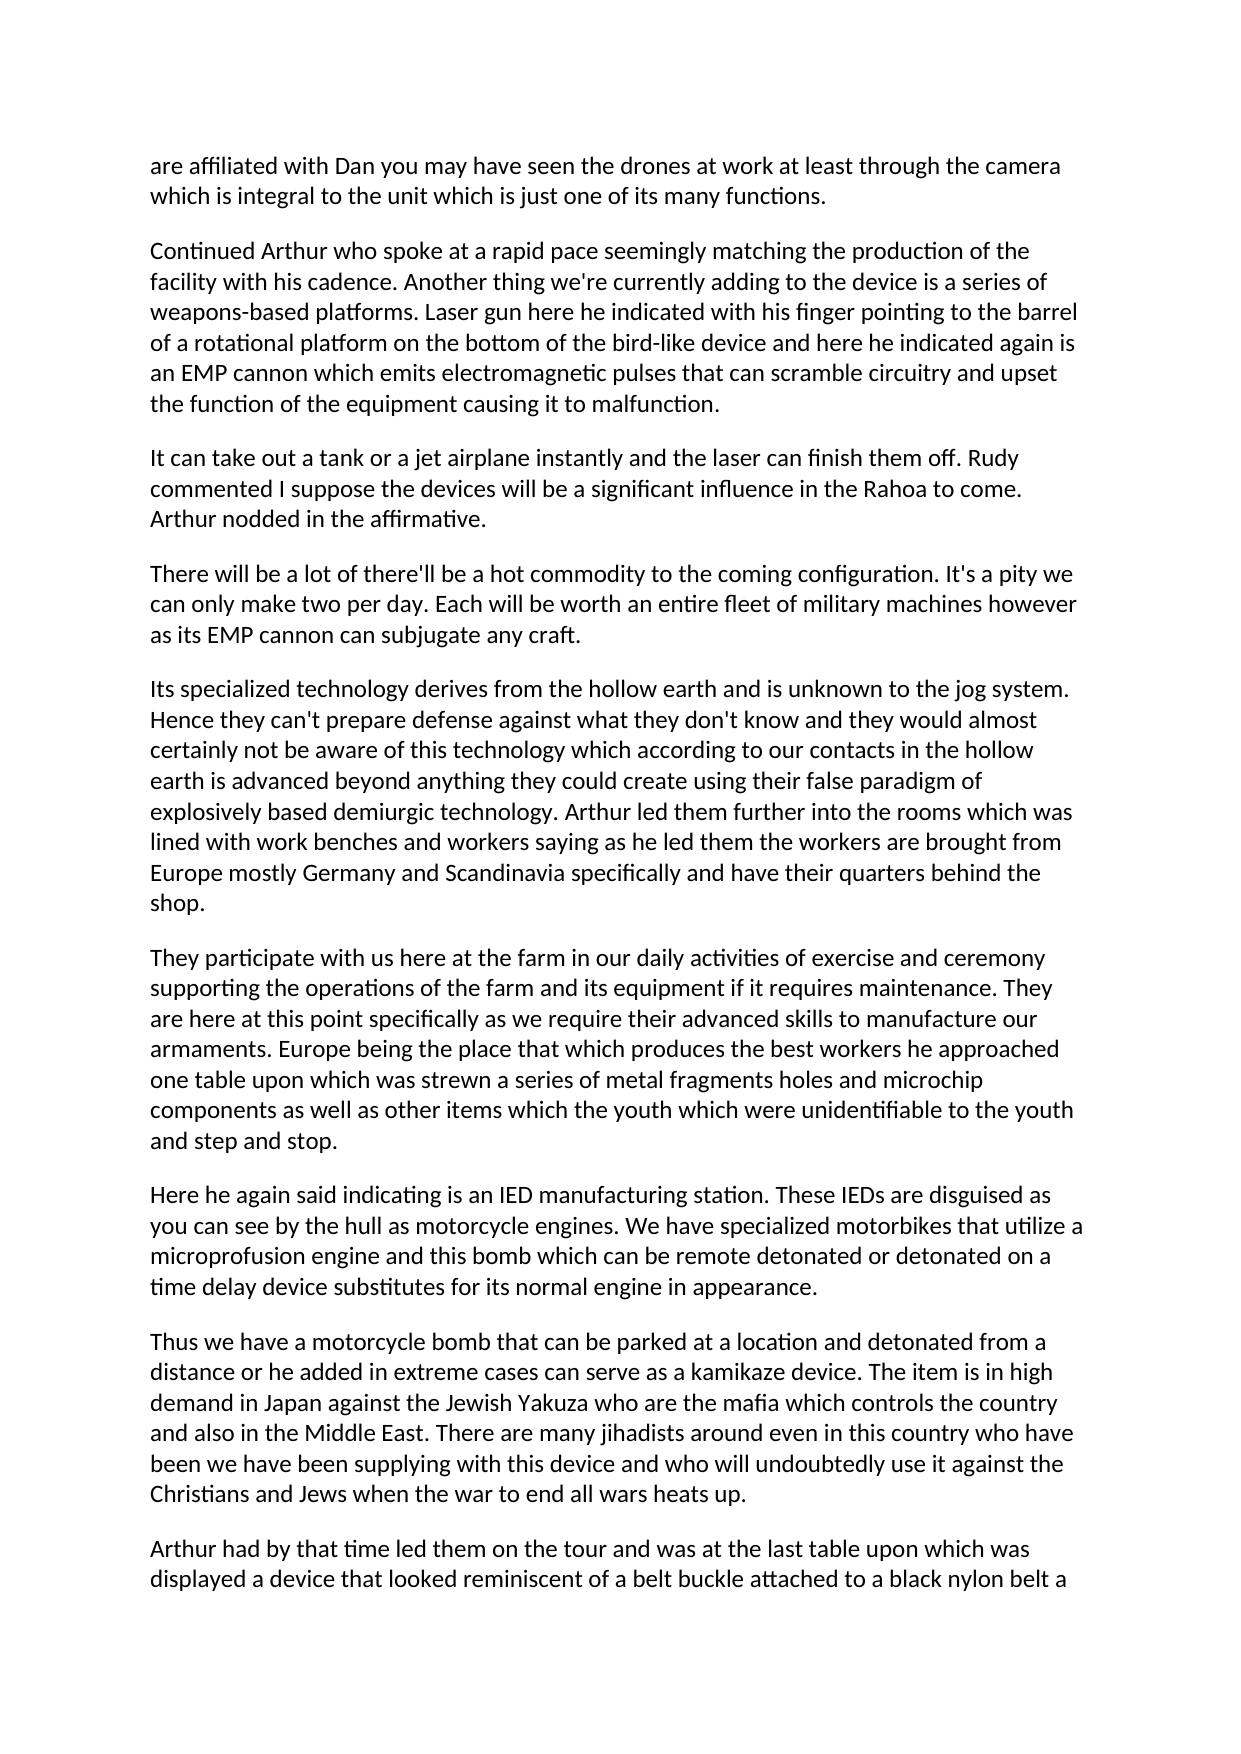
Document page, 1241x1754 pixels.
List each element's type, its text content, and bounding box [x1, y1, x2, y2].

text There will be a lot of there'll be a hot commodity to the coming configuration. It's a pity we can only make two per day. Each will be worth an entire fleet of military machines however as its EMP cannon can subjugate any craft. [150, 558, 1090, 649]
text They participate with us here at the farm in our daily activities of exercise and ceremony supporting the operations of the farm and its equipment if it requires maintenance. They are here at this point specifically as we require their advanced skills to manufacture our armaments. Europe being the place that which produces the best workers he approached one table upon which was strewn a series of metal fragments holes and microchip components as well as other items which the youth which were unidentifiable to the youth and step and stop. [150, 942, 1090, 1155]
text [150, 1533, 1090, 1594]
text Its specialized technology derives from the hollow earth and is unknown to the jog system. Hence they can't prepare defense against what they don't know and they would almost certainly not be aware of this technology which according to our contacts in the hollow earth is advanced beyond anything they could create using their false paradigm of explosively based demiurgic technology. Arthur led them further into the rooms which was lined with work benches and workers saying as he led them the workers are brought from Europe mostly Germany and Scandinavia specifically and have their quarters behind the shop. [150, 673, 1090, 918]
text It can take out a tank or a jet airplane instantly and the laser can finish them off. Rudy commented I suppose the devices will be a significant influence in the Rahoa to come. Arthur nodded in the affirmative. [150, 442, 1090, 534]
text Thus we have a motorcycle bomb that can be parked at a location and detonated from a distance or he added in extreme cases can serve as a kamikaze device. The item is in high demand in Japan against the Jewish Yakuza who are the mafia which controls the country and also in the Middle East. There are many jihadists around even in this country who have been we have been supplying with this device and who will undoubtedly use it against the Christians and Jews when the war to end all wars heats up. [150, 1326, 1090, 1509]
text Here he again said indicating is an IED manufacturing station. These IEDs are disguised as you can see by the hull as motorcycle engines. We have specialized motorbikes that utilize a microprofusion engine and this bomb which can be remote detonated or detonated on a time delay device substitutes for its normal engine in appearance. [150, 1179, 1090, 1302]
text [150, 150, 1090, 211]
text Continued Arthur who spoke at a rapid pace seemingly matching the production of the facility with his cadence. Another thing we're currently adding to the device is a series of weapons-based platforms. Laser gun here he indicated with his finger pointing to the barrel of a rotational platform on the bottom of the bird-like device and here he indicated again is an EMP cannon which emits electromagnetic pulses that can scramble circuitry and upset the function of the equipment causing it to malfunction. [150, 235, 1090, 418]
